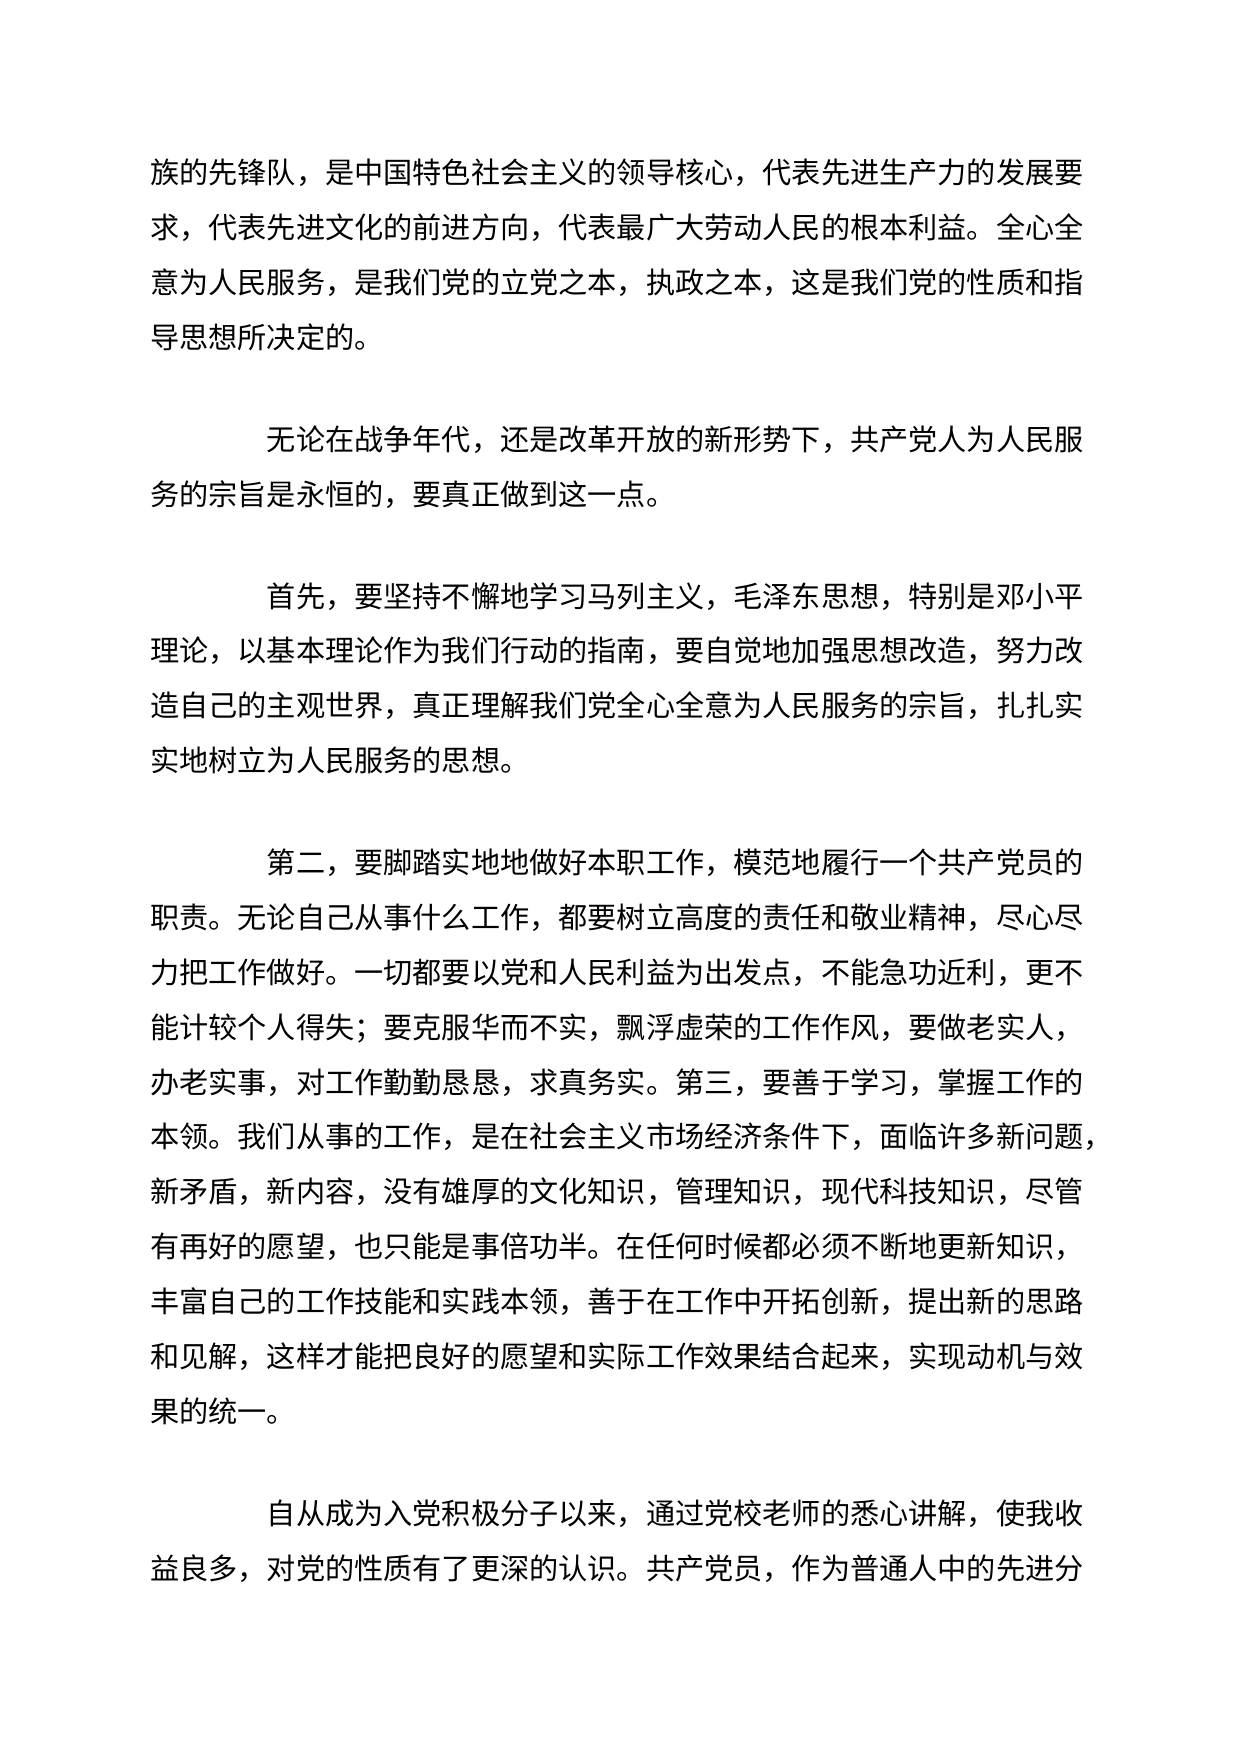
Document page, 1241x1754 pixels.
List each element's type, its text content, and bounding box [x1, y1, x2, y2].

text 第二，要脚踏实地地做好本职工作，模范地履行一个共产党员的职责。无论自己从事什么工作，都要树立高度的责任和敬业精神，尽心尽力把工作做好。一切都要以党和人民利益为出发点，不能急功近利，更不能计较个人得失；要克服华而不实，飘浮虚荣的工作作风，要做老实人，办老实事，对工作勤勤恳恳，求真务实。第三，要善于学习，掌握工作的本领。我们从事的工作，是在社会主义市场经济条件下，面临许多新问题，新矛盾，新内容，没有雄厚的文化知识，管理知识，现代科技知识，尽管有再好的愿望，也只能是事倍功半。在任何时候都必须不断地更新知识，丰富自己的工作技能和实践本领，善于在工作中开拓创新，提出新的思路和见解，这样才能把良好的愿望和实际工作效果结合起来，实现动机与效果的统一。 [150, 839, 1090, 1431]
text 无论在战争年代，还是改革开放的新形势下，共产党人为人民服务的宗旨是永恒的，要真正做到这一点。 [150, 416, 1090, 514]
text 首先，要坚持不懈地学习马列主义，毛泽东思想，特别是邓小平理论，以基本理论作为我们行动的指南，要自觉地加强思想改造，努力改造自己的主观世界，真正理解我们党全心全意为人民服务的宗旨，扎扎实实地树立为人民服务的思想。 [150, 573, 1090, 780]
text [150, 1490, 1090, 1587]
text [150, 150, 1090, 357]
